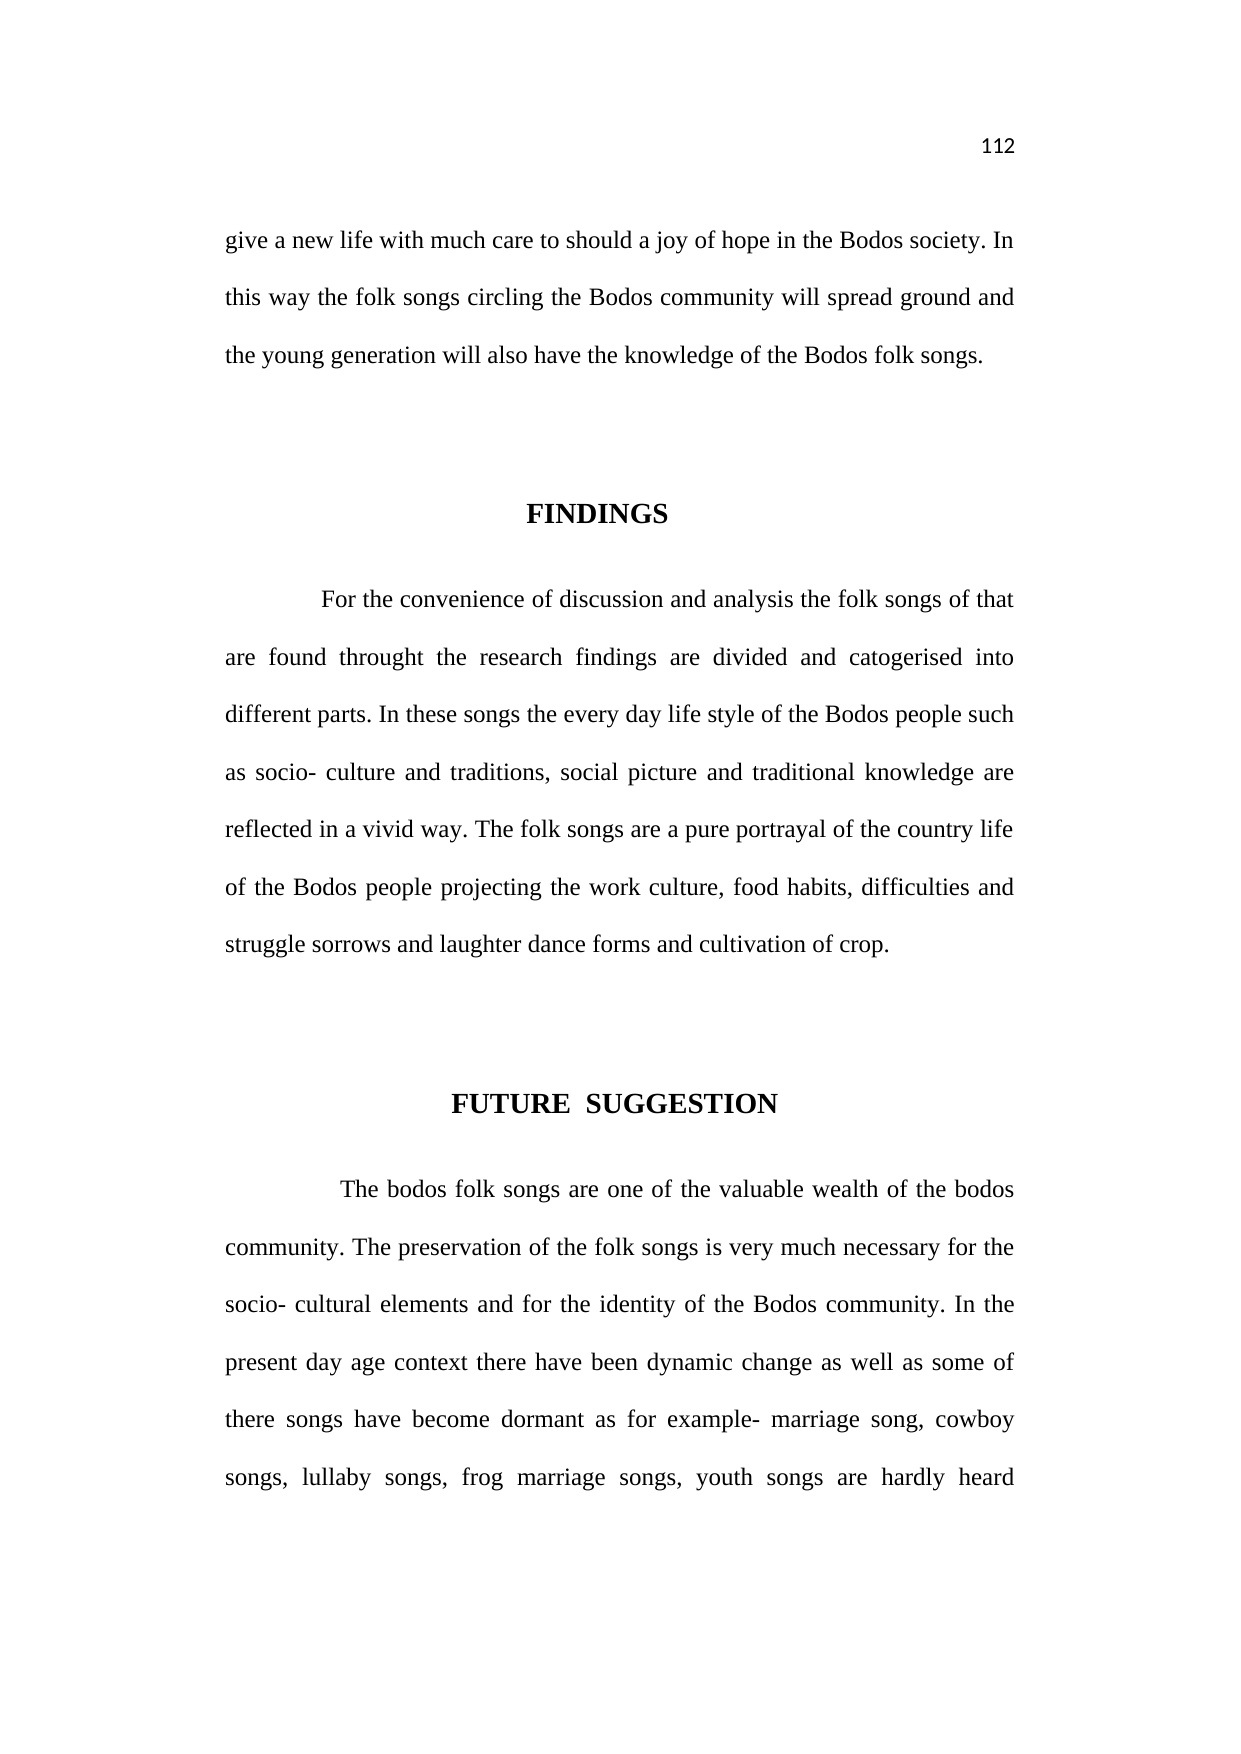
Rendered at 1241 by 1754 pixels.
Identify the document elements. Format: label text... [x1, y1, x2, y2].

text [225, 225, 1015, 369]
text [225, 1174, 1015, 1490]
text FINDINGS [225, 497, 1015, 530]
text FUTURE SUGGESTION [225, 1086, 1015, 1120]
text For the convenience of discussion and analysis the folk songs of that are found throught the research findings are divided and catogerised into different parts. In these songs the every day life style of the Bodos people such as socio- culture and traditions, social picture and traditional knowledge are reflected in a vivid way. The folk songs are a pure portrayal of the country life of the Bodos people projecting the work culture, food habits, difficulties and struggle sorrows and laughter dance forms and cultivation of crop. [225, 584, 1015, 958]
